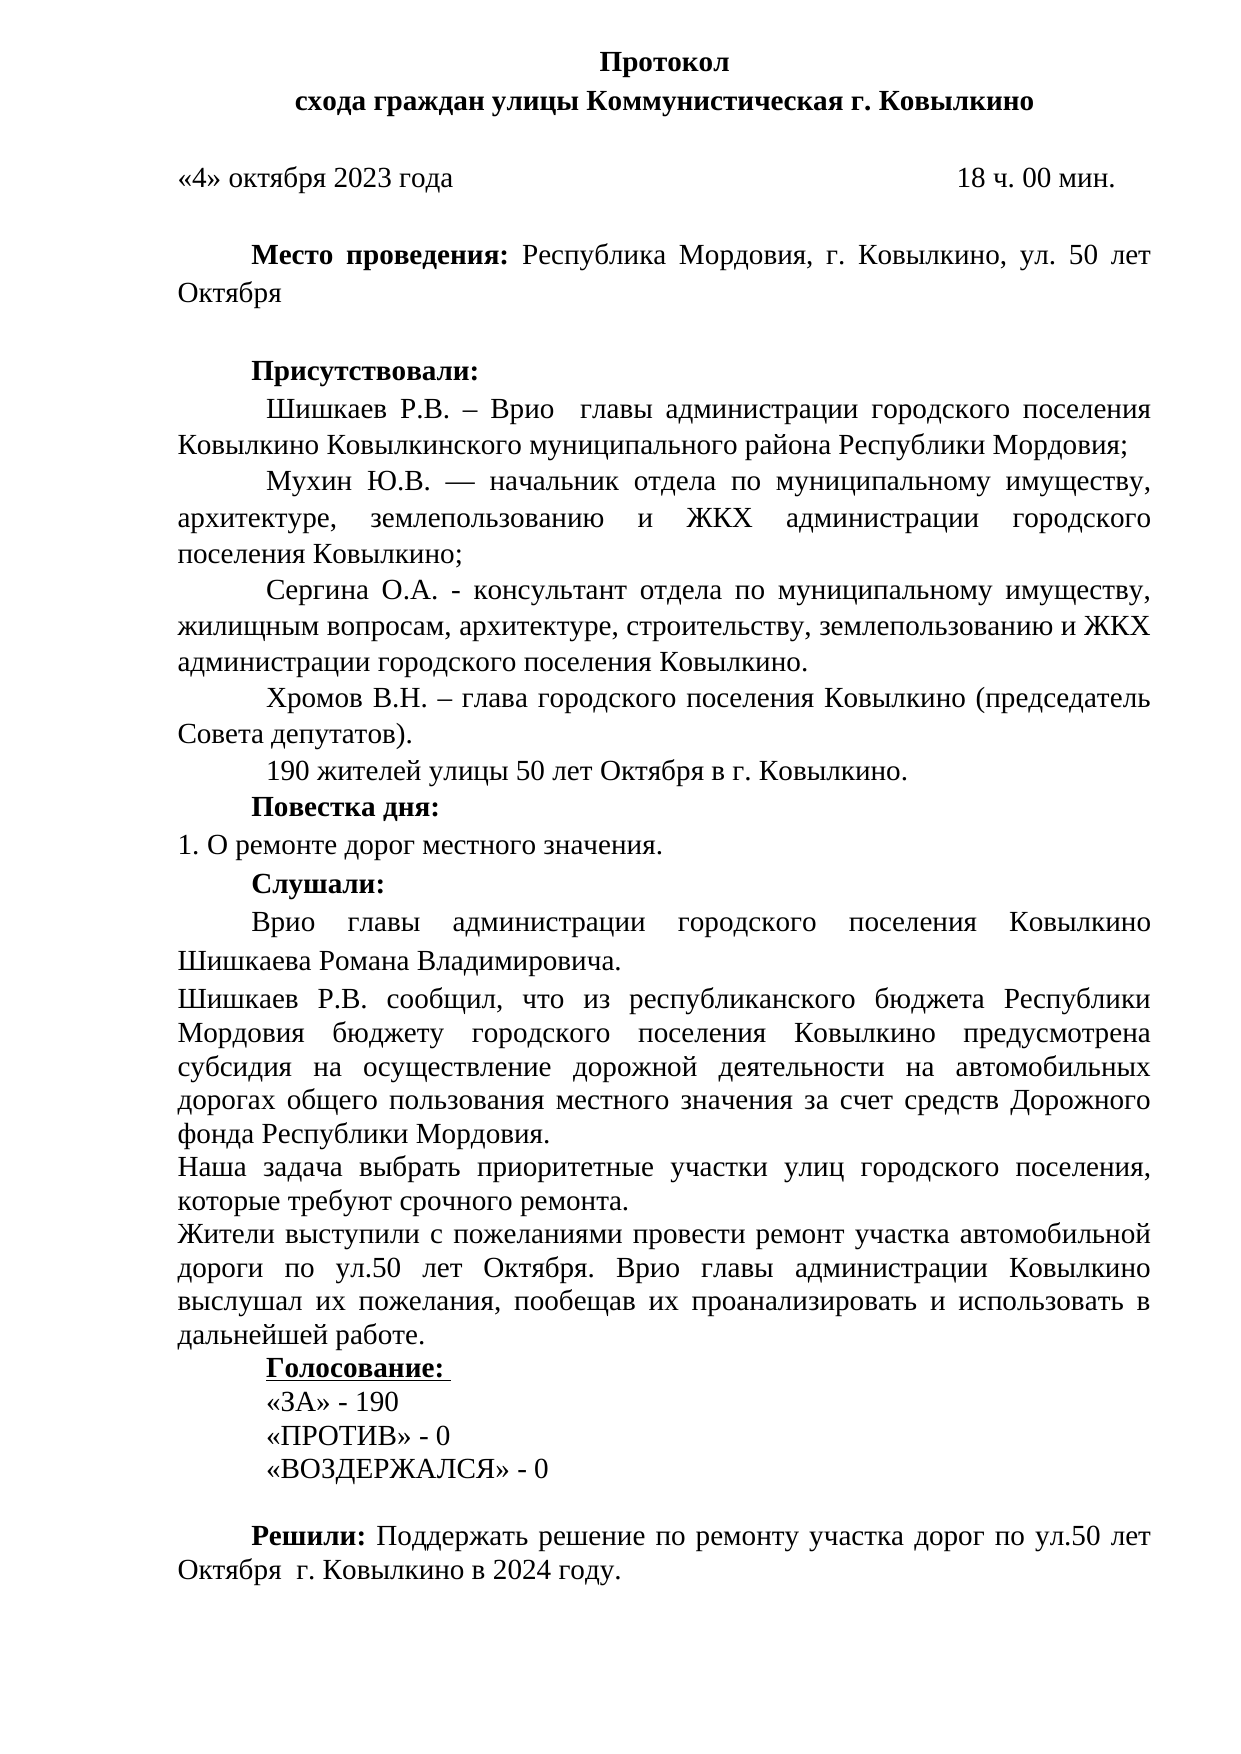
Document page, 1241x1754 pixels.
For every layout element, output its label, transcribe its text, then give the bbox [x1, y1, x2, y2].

text Присутствовали: [177, 353, 1152, 386]
text Врио главы администрации городского поселения Ковылкино Шишкаева Романа Владимировича. [177, 904, 1152, 977]
text «4» октября 2023 года 18 ч. 00 мин. [177, 160, 1152, 193]
text «ЗА» - 190 [177, 1384, 1152, 1418]
text «ВОЗДЕРЖАЛСЯ» - 0 [177, 1451, 1152, 1485]
text Наша задача выбрать приоритетные участки улиц городского поселения, которые требуют срочного ремонта. [177, 1149, 1152, 1216]
text Мухин Ю.В. — начальник отдела по муниципальному имуществу, архитектуре, землепользованию и ЖКХ администрации городского поселения Ковылкино; [177, 463, 1152, 569]
text Повестка дня: [177, 789, 1152, 822]
text 190 жителей улицы 50 лет Октября в г. Ковылкино. [177, 753, 1152, 786]
text Сергина О.А. - консультант отдела по муниципальному имуществу, жилищным вопросам, архитектуре, строительству, землепользованию и ЖКХ администрации городского поселения Ковылкино. [177, 572, 1152, 678]
text Шишкаев Р.В. – Врио главы администрации городского поселения Ковылкино Ковылкинского муниципального района Республики Мордовия; [177, 391, 1152, 461]
text «ПРОТИВ» - 0 [177, 1418, 1152, 1451]
text Решили: Поддержать решение по ремонту участка дорог по ул.50 лет Октября г. Ковылкино в 2024 году. [177, 1518, 1152, 1585]
text Место проведения: Республика Мордовия, г. Ковылкино, ул. 50 лет Октября [177, 237, 1152, 309]
text Хромов В.Н. – глава городского поселения Ковылкино (председатель Совета депутатов). [177, 680, 1152, 750]
text Шишкаев Р.В. сообщил, что из республиканского бюджета Республики Мордовия бюджету городского поселения Ковылкино предусмотрена субсидия на осуществление дорожной деятельности на автомобильных дорогах общего пользования местного значения за счет средств Дорожного фонда Республики Мордовия. [177, 982, 1152, 1149]
text Голосование: [177, 1351, 1152, 1384]
text схода граждан улицы Коммунистическая г. Ковылкино [177, 83, 1152, 116]
text Жители выступили с пожеланиями провести ремонт участка автомобильной дороги по ул.50 лет Октября. Врио главы администрации Ковылкино выслушал их пожелания, пообещав их проанализировать и использовать в дальнейшей работе. [177, 1216, 1152, 1351]
text Слушали: [177, 866, 1152, 899]
text Протокол [177, 44, 1152, 78]
list О ремонте дорог местного значения. [177, 827, 1152, 861]
